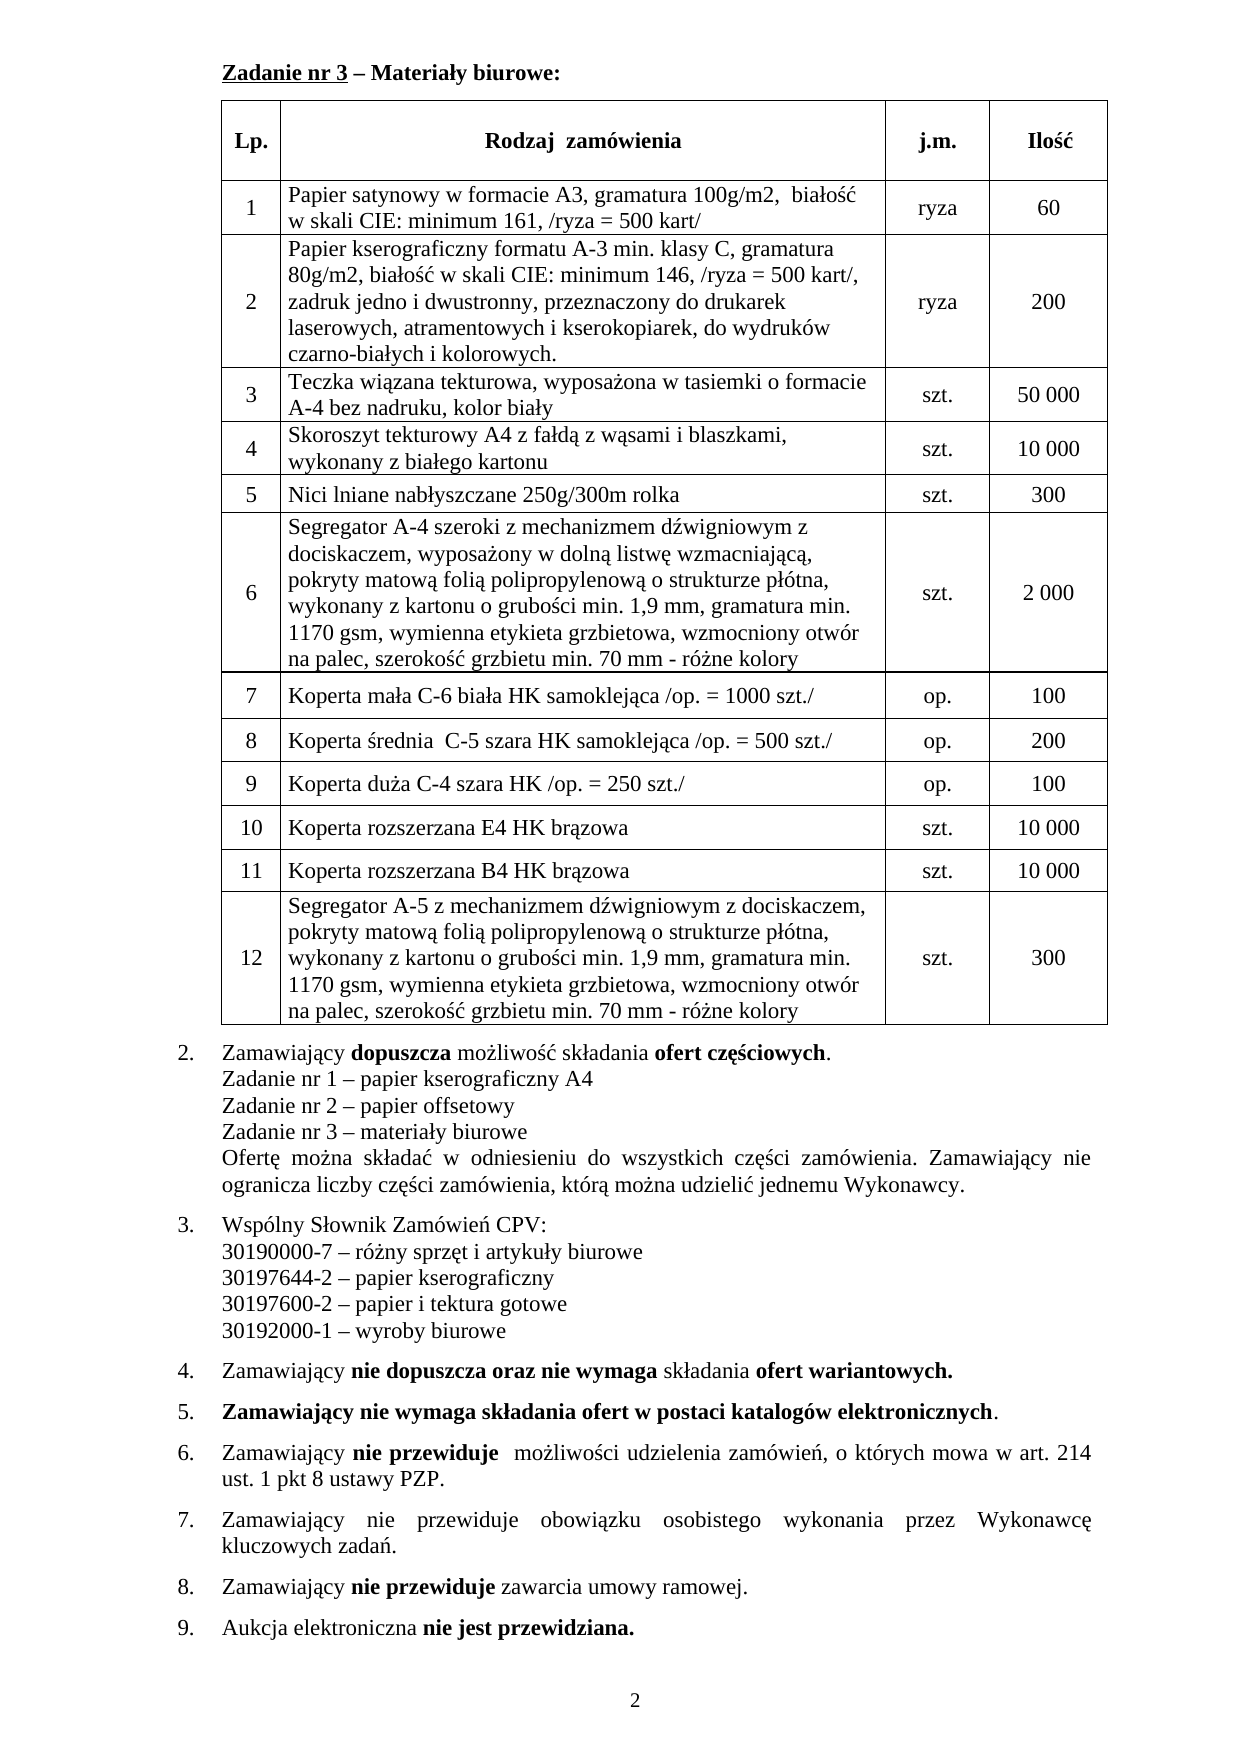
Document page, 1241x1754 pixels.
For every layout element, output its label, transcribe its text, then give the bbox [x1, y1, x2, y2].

table_cell szt. [886, 806, 989, 849]
table_cell 9 [222, 762, 280, 805]
list Zamawiający nie przewiduje zawarcia umowy ramowej. [177, 1573, 1092, 1599]
table_cell 12 [222, 892, 280, 1023]
list Wspólny Słownik Zamówień CPV: [177, 1211, 1092, 1238]
table_header Rodzaj zamówienia [281, 101, 885, 179]
list Zamawiający nie dopuszcza oraz nie wymaga składania ofert wariantowych. [177, 1358, 1092, 1384]
table_header Lp. [222, 101, 280, 179]
text 30192000-1 – wyroby biurowe [222, 1317, 1092, 1343]
table_cell szt. [886, 850, 989, 891]
table_cell 4 [222, 422, 280, 474]
table_cell op. [886, 673, 989, 718]
table_cell 200 [990, 719, 1107, 761]
list Zamawiający nie przewiduje możliwości udzielenia zamówień, o których mowa w art. 214 ust. 1 pkt 8 ustawy PZP. [177, 1439, 1092, 1492]
text Zadanie nr 3 – Materiały biurowe: [222, 59, 1092, 86]
list Zamawiający nie przewiduje obowiązku osobistego wykonania przez Wykonawcę kluczowych zadań. [177, 1506, 1092, 1559]
text Ofertę można składać w odniesieniu do wszystkich części zamówienia. Zamawiający nie ogranicza liczby części zamówienia, którą można udzielić jednemu Wykonawcy. [222, 1144, 1092, 1197]
table_cell ryza [886, 235, 989, 367]
table_cell ryza [886, 181, 989, 234]
table_cell Koperta rozszerzana B4 HK brązowa [281, 850, 885, 891]
table_cell Koperta rozszerzana E4 HK brązowa [281, 806, 885, 849]
list Zamawiający nie wymaga składania ofert w postaci katalogów elektronicznych. [177, 1398, 1092, 1425]
table_cell Koperta duża C-4 szara HK /op. = 250 szt./ [281, 762, 885, 805]
table_cell szt. [886, 892, 989, 1023]
text 30197644-2 – papier kserograficzny [222, 1264, 1092, 1291]
table_cell 11 [222, 850, 280, 891]
table_header Ilość [990, 101, 1107, 179]
table_cell 8 [222, 719, 280, 761]
table_cell 10 [222, 806, 280, 849]
list Zamawiający dopuszcza możliwość składania ofert częściowych. [177, 1039, 1092, 1065]
table_cell op. [886, 719, 989, 761]
table_cell 50 000 [990, 368, 1107, 421]
table_cell szt. [886, 368, 989, 421]
table_cell Segregator A-4 szeroki z mechanizmem dźwigniowym z dociskaczem, wyposażony w dolną listwę wzmacniającą, pokryty matową folią polipropylenową o strukturze płótna, wykonany z kartonu o grubości min. 1,9 mm, gramatura min. 1170 gsm, wymienna etykieta grzbietowa, wzmocniony otwór na palec, szerokość grzbietu min. 70 mm - różne kolory [281, 513, 885, 671]
table_cell op. [886, 762, 989, 805]
table_cell 200 [990, 235, 1107, 367]
table_cell Segregator A-5 z mechanizmem dźwigniowym z dociskaczem, pokryty matową folią polipropylenową o strukturze płótna, wykonany z kartonu o grubości min. 1,9 mm, gramatura min. 1170 gsm, wymienna etykieta grzbietowa, wzmocniony otwór na palec, szerokość grzbietu min. 70 mm - różne kolory [281, 892, 885, 1023]
table_cell 300 [990, 475, 1107, 512]
list Aukcja elektroniczna nie jest przewidziana. [177, 1614, 1092, 1640]
table_cell Papier kserograficzny formatu A-3 min. klasy C, gramatura 80g/m2, białość w skali CIE: minimum 146, /ryza = 500 kart/, zadruk jedno i dwustronny, przeznaczony do drukarek laserowych, atramentowych i kserokopiarek, do wydruków czarno-białych i kolorowych. [281, 235, 885, 367]
table_cell 5 [222, 475, 280, 512]
list Zadanie nr 3 – materiały biurowe [222, 1118, 1092, 1144]
table_cell 100 [990, 762, 1107, 805]
table_cell 2 000 [990, 513, 1107, 671]
table_cell 60 [990, 181, 1107, 234]
text 30190000-7 – różny sprzęt i artykuły biurowe [222, 1238, 1092, 1264]
table_cell 7 [222, 673, 280, 718]
table_cell 100 [990, 673, 1107, 718]
table_cell 1 [222, 181, 280, 234]
table_cell 10 000 [990, 806, 1107, 849]
table_cell 3 [222, 368, 280, 421]
table_cell szt. [886, 422, 989, 474]
table_cell szt. [886, 513, 989, 671]
table_cell Skoroszyt tekturowy A4 z fałdą z wąsami i blaszkami, wykonany z białego kartonu [281, 422, 885, 474]
table_cell Nici lniane nabłyszczane 250g/300m rolka [281, 475, 885, 512]
table_cell 6 [222, 513, 280, 671]
list Zadanie nr 2 – papier offsetowy [222, 1092, 1092, 1118]
table_cell 10 000 [990, 850, 1107, 891]
table_cell szt. [886, 475, 989, 512]
table_cell Koperta mała C-6 biała HK samoklejąca /op. = 1000 szt./ [281, 673, 885, 718]
list Zadanie nr 1 – papier kserograficzny A4 [222, 1065, 1092, 1092]
table_cell Teczka wiązana tekturowa, wyposażona w tasiemki o formacie A-4 bez nadruku, kolor biały [281, 368, 885, 421]
table_cell Koperta średnia C-5 szara HK samoklejąca /op. = 500 szt./ [281, 719, 885, 761]
table_cell Papier satynowy w formacie A3, gramatura 100g/m2, białość w skali CIE: minimum 161, /ryza = 500 kart/ [281, 181, 885, 234]
table_header j.m. [886, 101, 989, 179]
table_cell 300 [990, 892, 1107, 1023]
text 30197600-2 – papier i tektura gotowe [222, 1291, 1092, 1317]
table_cell 10 000 [990, 422, 1107, 474]
table_cell 2 [222, 235, 280, 367]
